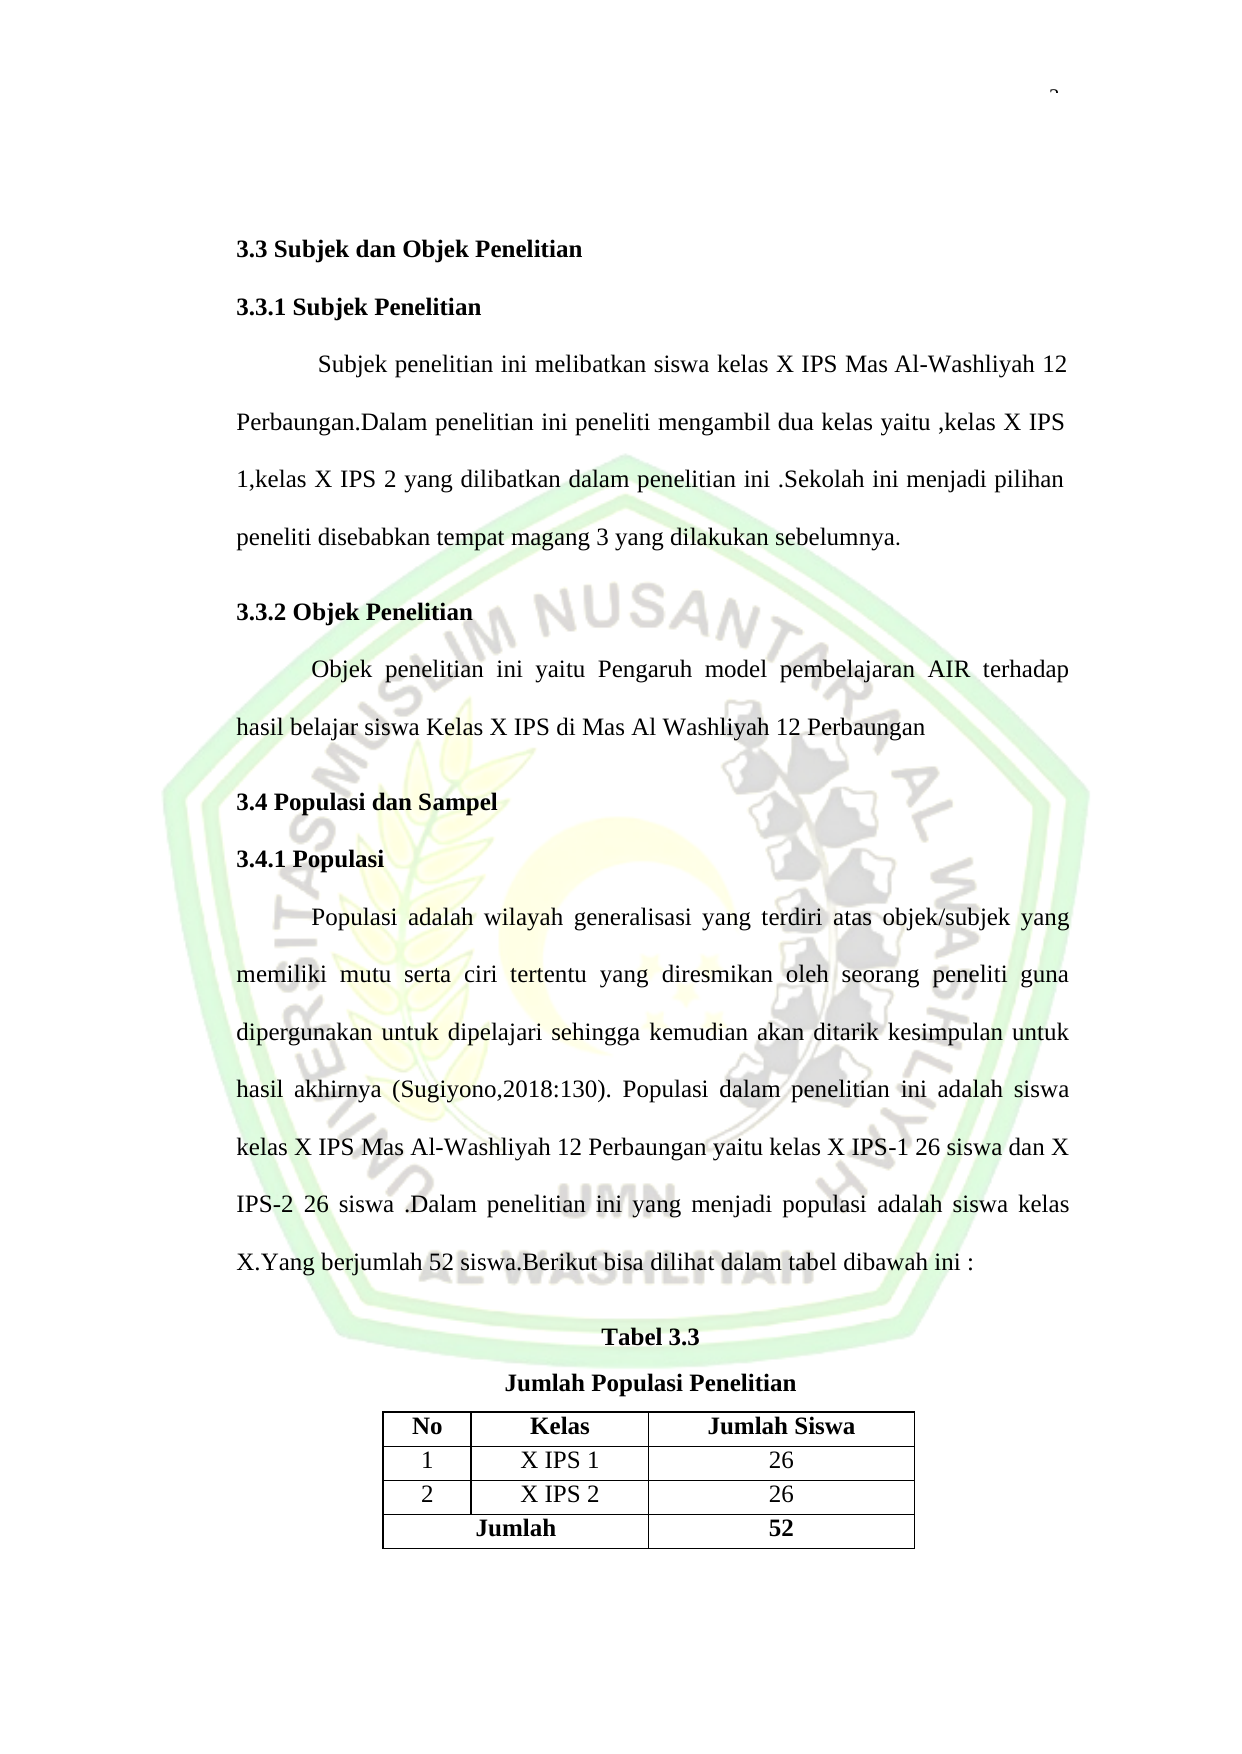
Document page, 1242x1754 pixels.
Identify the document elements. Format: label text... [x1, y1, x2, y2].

text Subjek penelitian ini melibatkan siswa kelas X IPS Mas Al-Washliyah 12 [318, 349, 1077, 378]
text 3.4.1 Populasi [236, 844, 1077, 873]
table_cell X IPS 2 [472, 1481, 648, 1514]
text Objek penelitian ini yaitu Pengaruh model pembelajaran AIR terhadap hasil belajar siswa Kelas X IPS di Mas Al Washliyah 12 Perbaungan [236, 654, 1069, 741]
text Perbaungan.Dalam penelitian ini peneliti mengambil dua kelas yaitu ,kelas X IPS [236, 407, 1077, 436]
table_cell 1 [384, 1447, 470, 1480]
text Jumlah Populasi Penelitian [500, 1368, 801, 1396]
table_header Jumlah Siswa [649, 1413, 914, 1446]
text Populasi adalah wilayah generalisasi yang terdiri atas objek/subjek yang memiliki mutu serta ciri tertentu yang diresmikan oleh seorang peneliti guna dipergunakan untuk dipelajari sehingga kemudian akan ditarik kesimpulan untuk hasil akhirnya (Sugiyono,2018:130). Populasi dalam penelitian ini adalah siswa kelas X IPS Mas Al-Washliyah 12 Perbaungan yaitu kelas X IPS-1 26 siswa dan X IPS-2 26 siswa .Dalam penelitian ini yang menjadi populasi adalah siswa kelas X.Yang berjumlah 52 siswa.Berikut bisa dilihat dalam tabel dibawah ini : [236, 902, 1069, 1276]
table_header No [384, 1413, 470, 1446]
table_header Kelas [472, 1413, 648, 1446]
text 1,kelas X IPS 2 yang dilibatkan dalam penelitian ini .Sekolah ini menjadi pilihan peneliti disebabkan tempat magang 3 yang dilakukan sebelumnya. [236, 464, 1068, 551]
table_cell 26 [649, 1447, 914, 1480]
table_cell Jumlah [384, 1515, 648, 1548]
text 3.3.2 Objek Penelitian [236, 597, 1077, 626]
text Tabel 3.3 [598, 1322, 703, 1351]
table_cell 52 [649, 1515, 914, 1548]
text 3.3.1 Subjek Penelitian [236, 292, 1077, 321]
text 3.3 Subjek dan Objek Penelitian [236, 234, 1077, 263]
text 3.4 Populasi dan Sampel [236, 787, 1077, 816]
table_cell 26 [649, 1481, 914, 1514]
table_cell 2 [384, 1481, 470, 1514]
table_cell X IPS 1 [472, 1447, 648, 1480]
